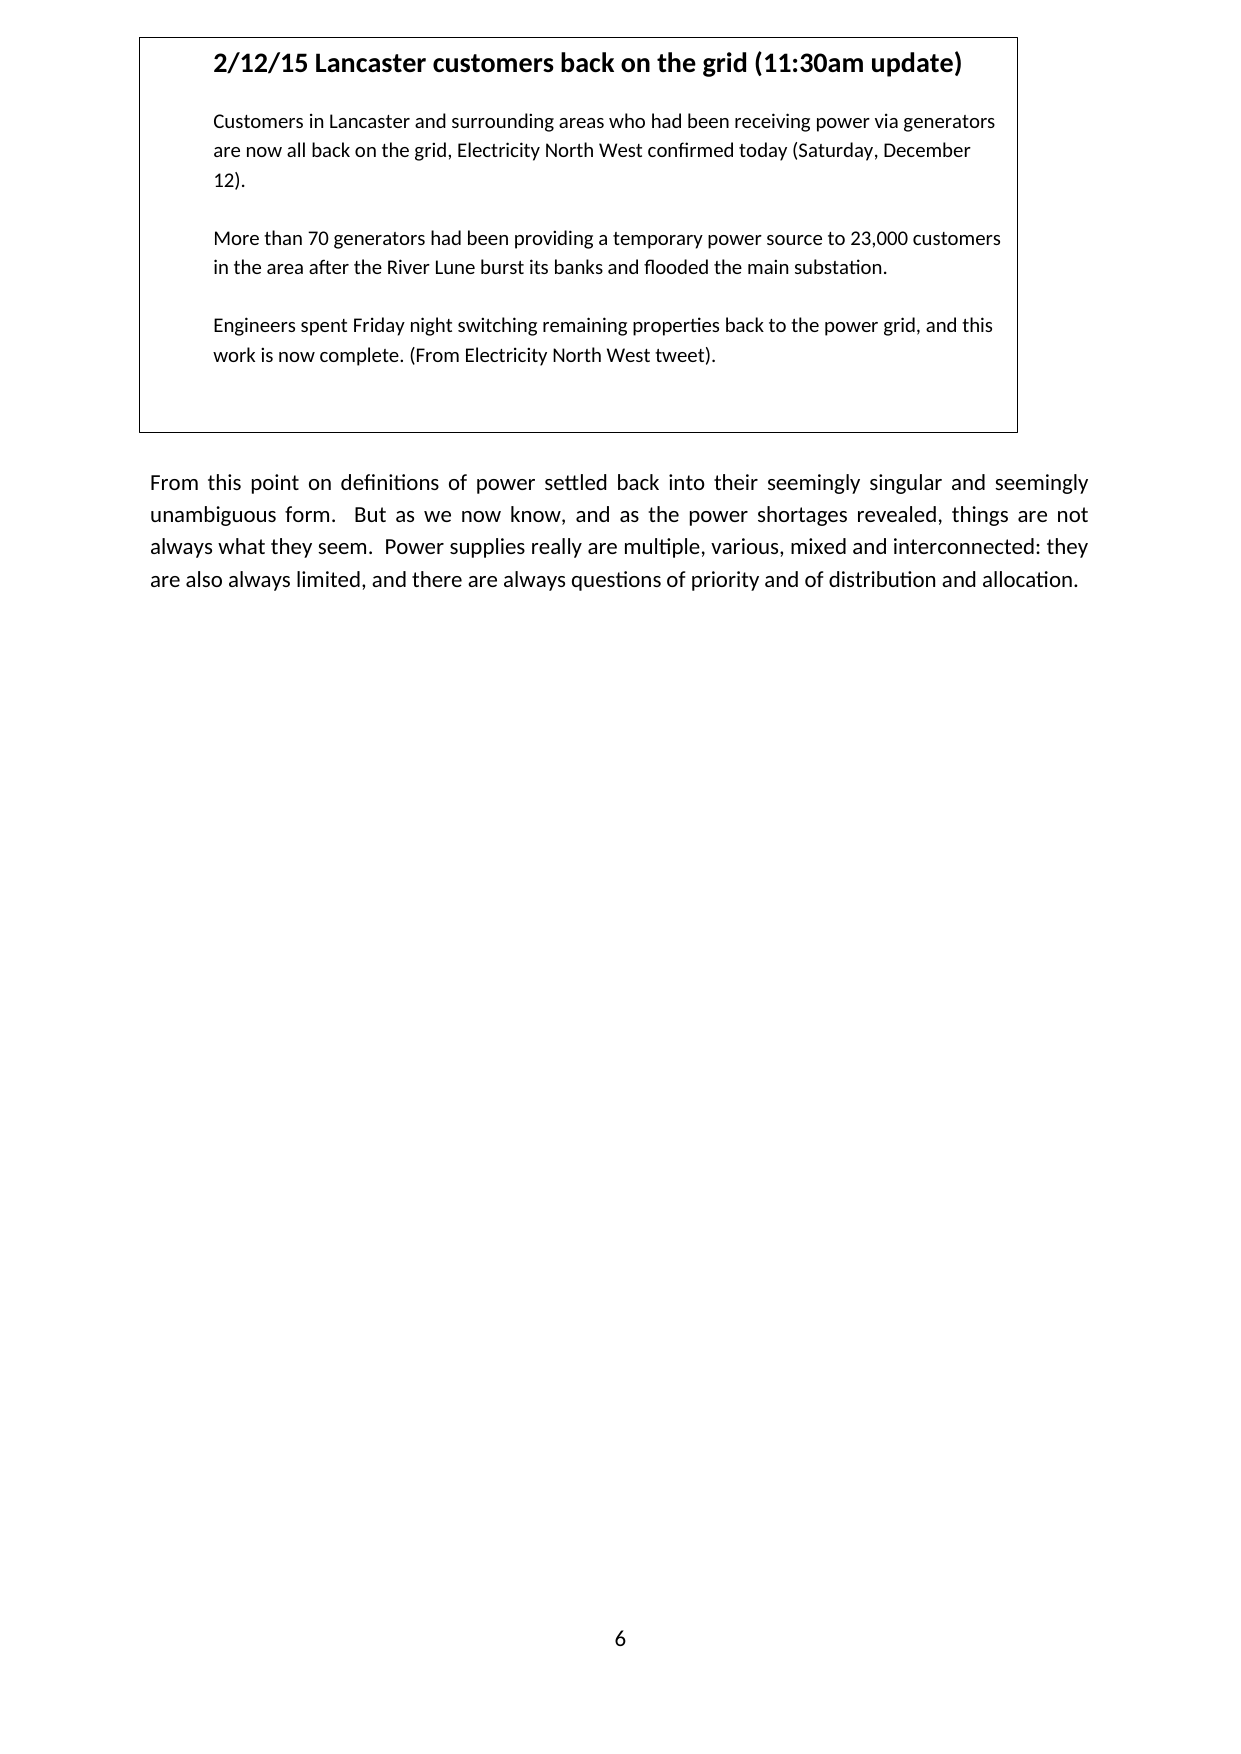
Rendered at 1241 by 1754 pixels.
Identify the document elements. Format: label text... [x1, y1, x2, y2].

text From this point on definitions of power settled back into their seemingly singular and seemingly unambiguous form. But as we now know, and as the power shortages revealed, things are not always what they seem. Power supplies really are multiple, various, mixed and interconnected: they are also always limited, and there are always questions of priority and of distribution and allocation. [150, 468, 1090, 593]
